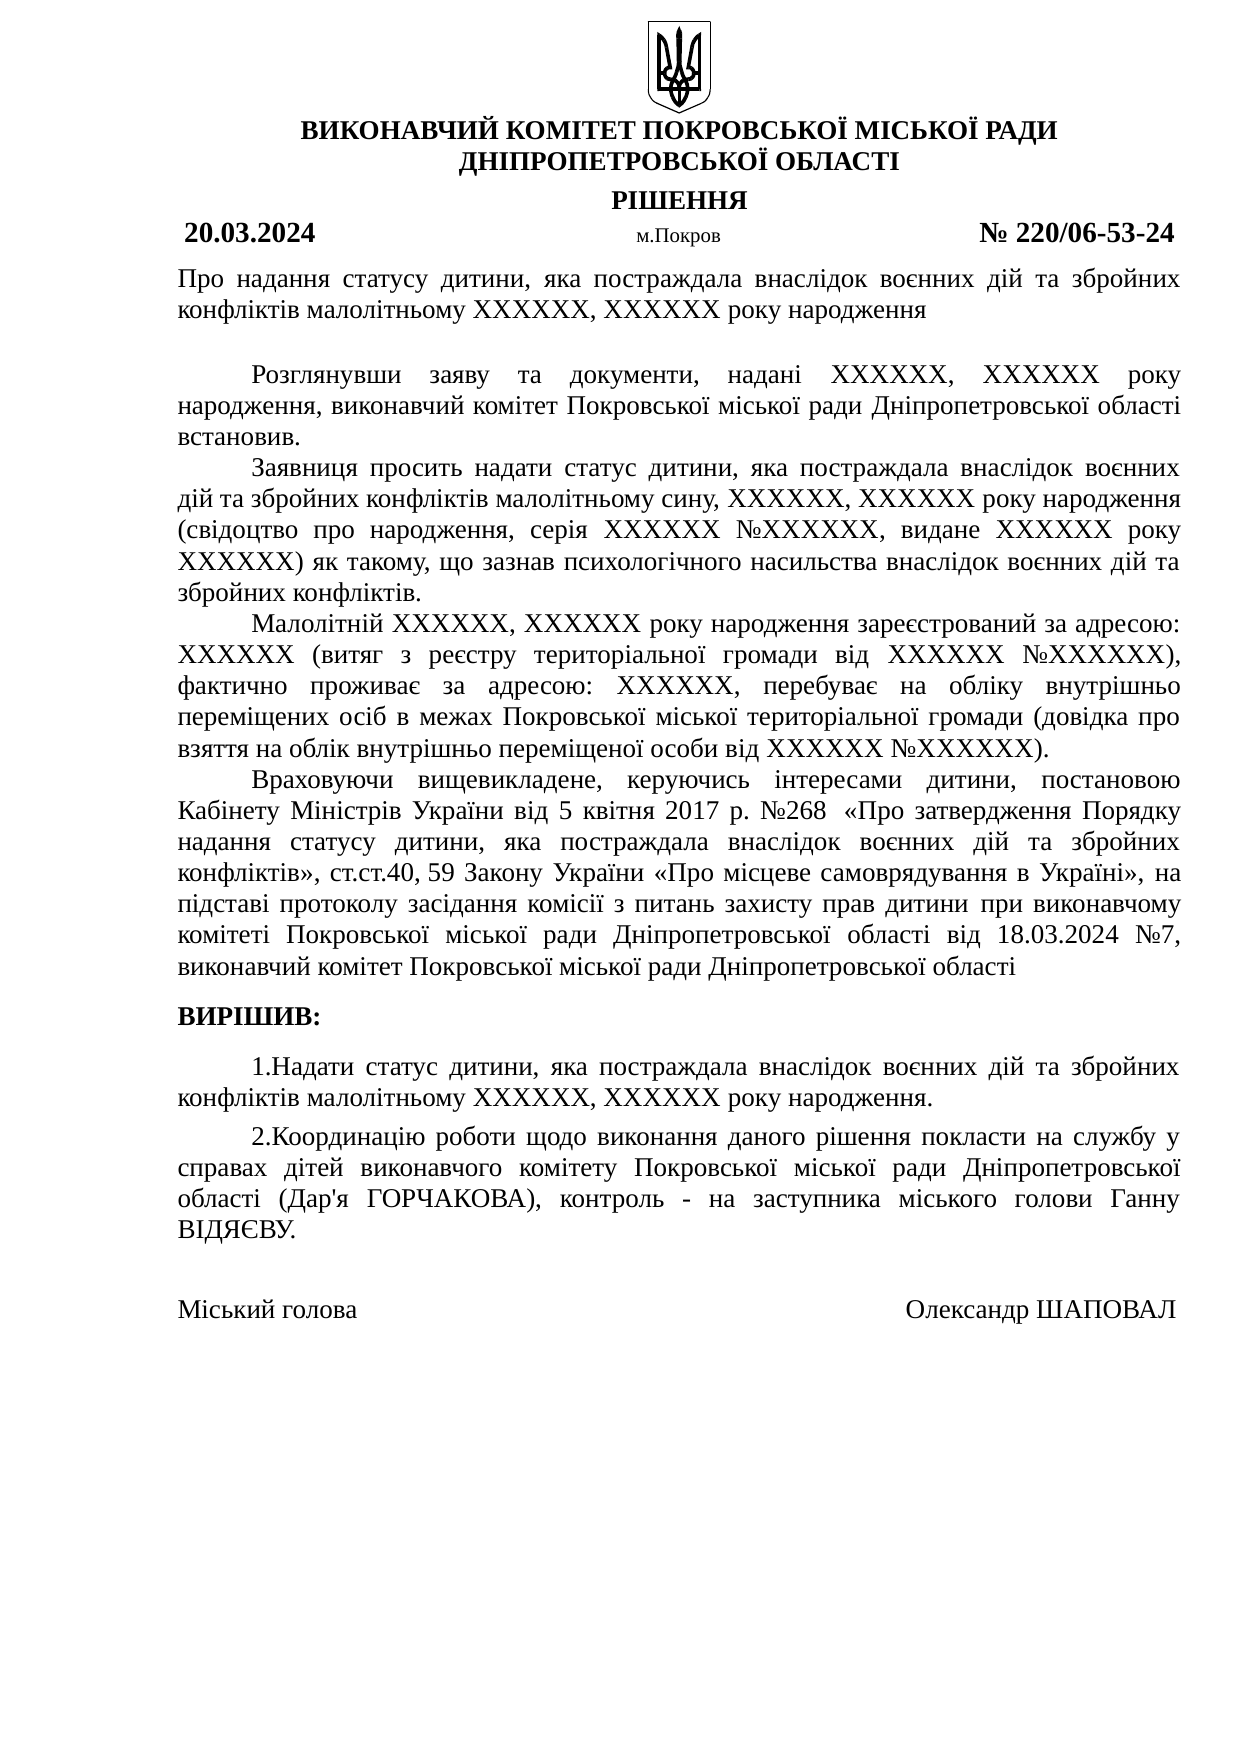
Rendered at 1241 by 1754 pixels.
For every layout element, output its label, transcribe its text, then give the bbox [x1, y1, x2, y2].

text ВИКОНАВЧИЙ КОМІТЕТ ПОКРОВСЬКОЇ МІСЬКОЇ РАДИ [177, 89, 1181, 145]
text ДНІПРОПЕТРОВСЬКОЇ ОБЛАСТІ [177, 145, 1181, 176]
text Міський голова Олександр ШАПОВАЛ [177, 1293, 1181, 1324]
text 20.03.2024 м.Покров № 220/06-53-24 [177, 215, 1181, 248]
text Розглянувши заяву та документи, надані ХХХХХХ, ХХХХХХ року народження, виконавчий комітет Покровської міської ради Дніпропетровської області встановив. [177, 358, 1181, 451]
text Заявниця просить надати статус дитини, яка постраждала внаслідок воєнних дій та збройних конфліктів малолітньому сину, ХХХХХХ, ХХХХХХ року народження (свідоцтво про народження, серія ХХХХХХ №ХХХХХХ, видане ХХХХХХ року ХХХХХХ) як такому, що зазнав психологічного насильства внаслідок воєнних дій та збройних конфліктів. [177, 451, 1181, 607]
text РІШЕННЯ [177, 184, 1181, 215]
text Про надання статусу дитини, яка постраждала внаслідок воєнних дій та збройних конфліктів малолітньому ХХХХХХ, ХХХХХХ року народження [177, 262, 1181, 324]
text 2.Координацію роботи щодо виконання даного рішення покласти на службу у справах дітей виконавчого комітету Покровської міської ради Дніпропетровської області (Дар'я ГОРЧАКОВА), контроль - на заступника міського голови Ганну ВІДЯЄВУ. [177, 1120, 1181, 1244]
text 1.Надати статус дитини, яка постраждала внаслідок воєнних дій та збройних конфліктів малолітньому ХХХХХХ, ХХХХХХ року народження. [177, 1050, 1181, 1113]
text Враховуючи вищевикладене, керуючись інтересами дитини, постановою Кабінету Міністрів України від 5 квітня 2017 р. №268 «Про затвердження Порядку надання статусу дитини, яка постраждала внаслідок воєнних дій та збройних конфліктів», ст.ст.40, 59 Закону України «Про місцеве самоврядування в Україні», на підставі протоколу засідання комісії з питань захисту прав дитини при виконавчому комітеті Покровської міської ради Дніпропетровської області від 18.03.2024 №7, виконавчий комітет Покровської міської ради Дніпропетровської області [177, 763, 1181, 981]
text ВИРІШИВ: [177, 1000, 1181, 1031]
text Малолітній ХХХХХХ, ХХХХХХ року народження зареєстрований за адресою: ХХХХХХ (витяг з реєстру територіальної громади від ХХХХХХ №ХХХХХХ), фактично проживає за адресою: ХХХХХХ, перебуває на обліку внутрішньо переміщених осіб в межах Покровської міської територіальної громади (довідка про взяття на облік внутрішньо переміщеної особи від ХХХХХХ №ХХХХХХ). [177, 607, 1181, 763]
